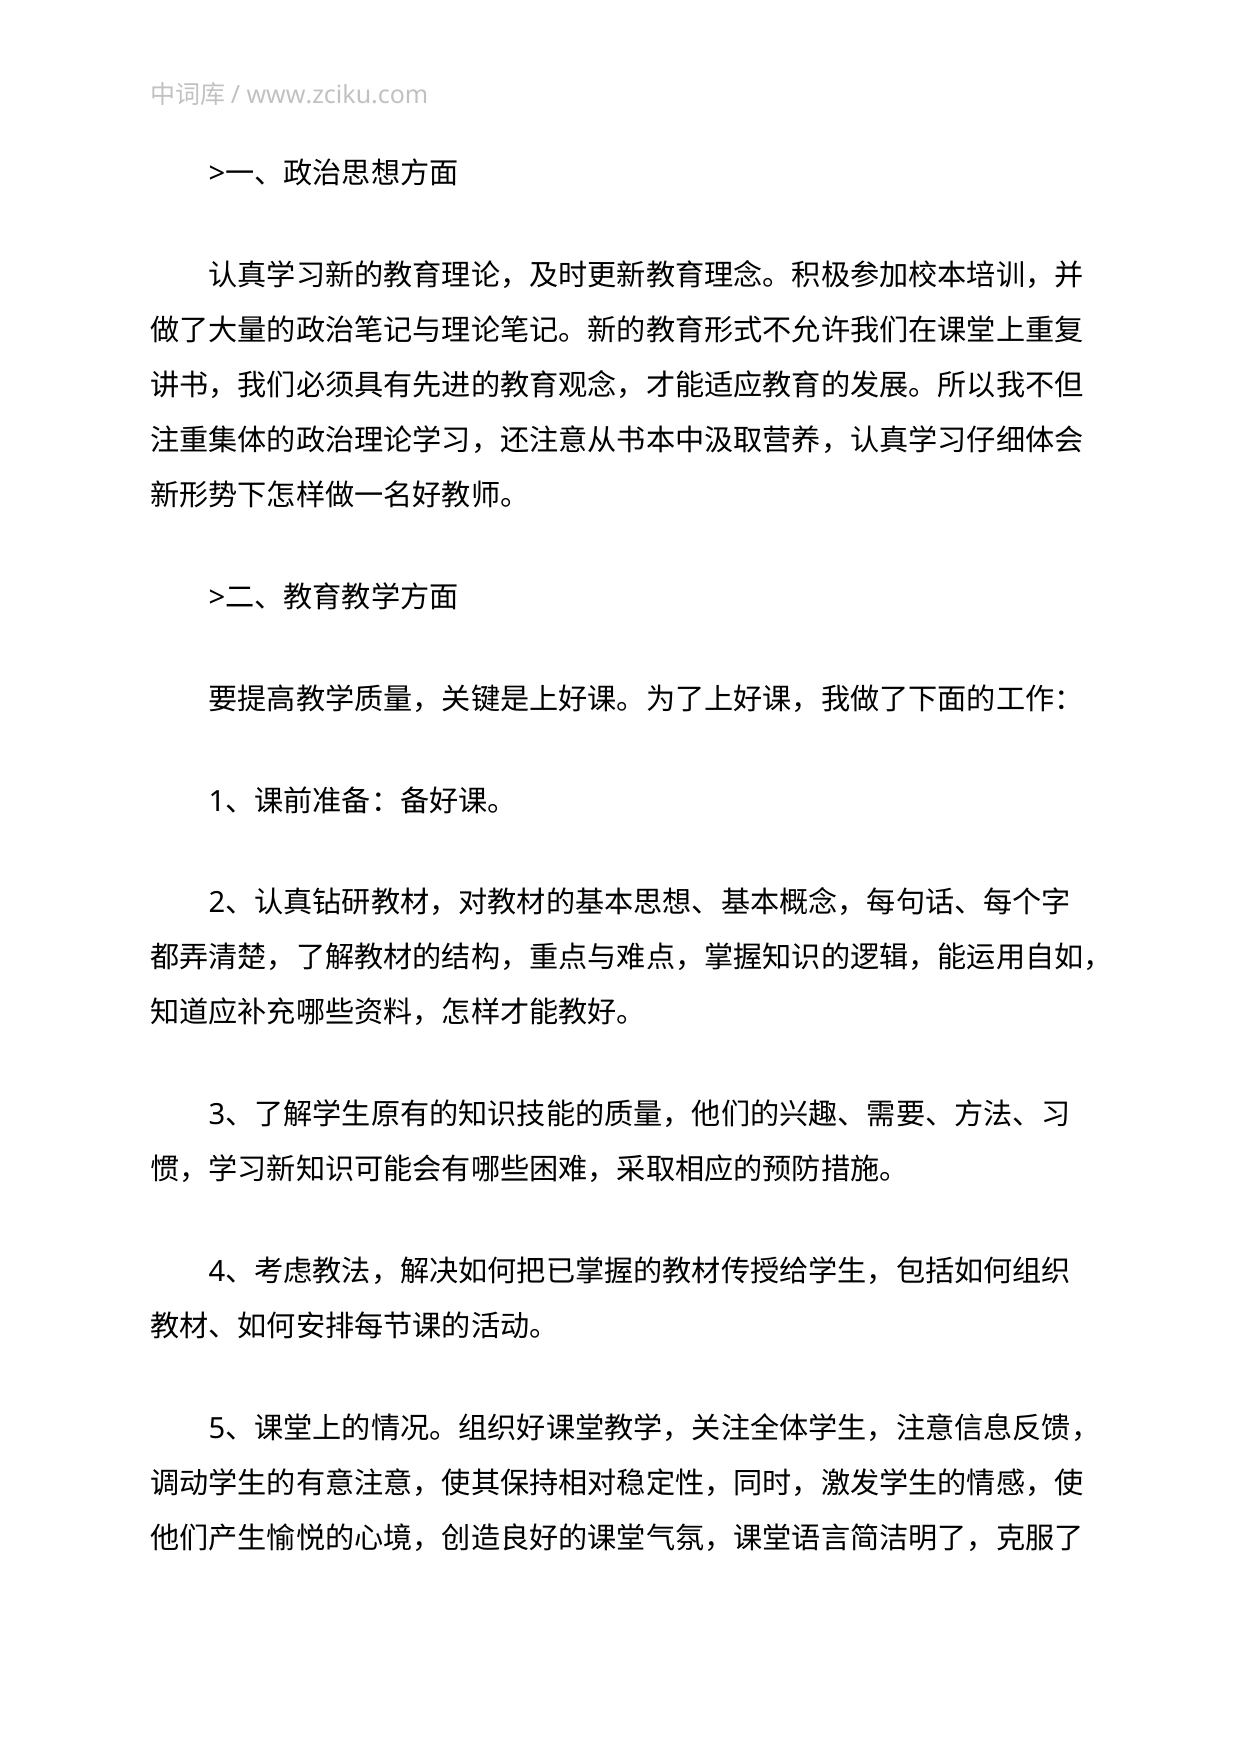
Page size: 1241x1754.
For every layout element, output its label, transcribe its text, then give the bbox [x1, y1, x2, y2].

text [150, 1404, 1090, 1556]
text 2、认真钻研教材，对教材的基本思想、基本概念，每句话、每个字都弄清楚，了解教材的结构，重点与难点，掌握知识的逻辑，能运用自如，知道应补充哪些资料，怎样才能教好。 [150, 879, 1090, 1031]
text >一、政治思想方面 [150, 150, 1090, 192]
text 4、考虑教法，解决如何把已掌握的教材传授给学生，包括如何组织教材、如何安排每节课的活动。 [150, 1247, 1090, 1345]
text 3、了解学生原有的知识技能的质量，他们的兴趣、需要、方法、习惯，学习新知识可能会有哪些困难，采取相应的预防措施。 [150, 1091, 1090, 1188]
text 要提高教学质量，关键是上好课。为了上好课，我做了下面的工作： [150, 675, 1090, 718]
text 认真学习新的教育理论，及时更新教育理念。积极参加校本培训，并做了大量的政治笔记与理论笔记。新的教育形式不允许我们在课堂上重复讲书，我们必须具有先进的教育观念，才能适应教育的发展。所以我不但注重集体的政治理论学习，还注意从书本中汲取营养，认真学习仔细体会新形势下怎样做一名好教师。 [150, 252, 1090, 514]
text 1、课前准备：备好课。 [150, 777, 1090, 819]
text >二、教育教学方面 [150, 573, 1090, 616]
